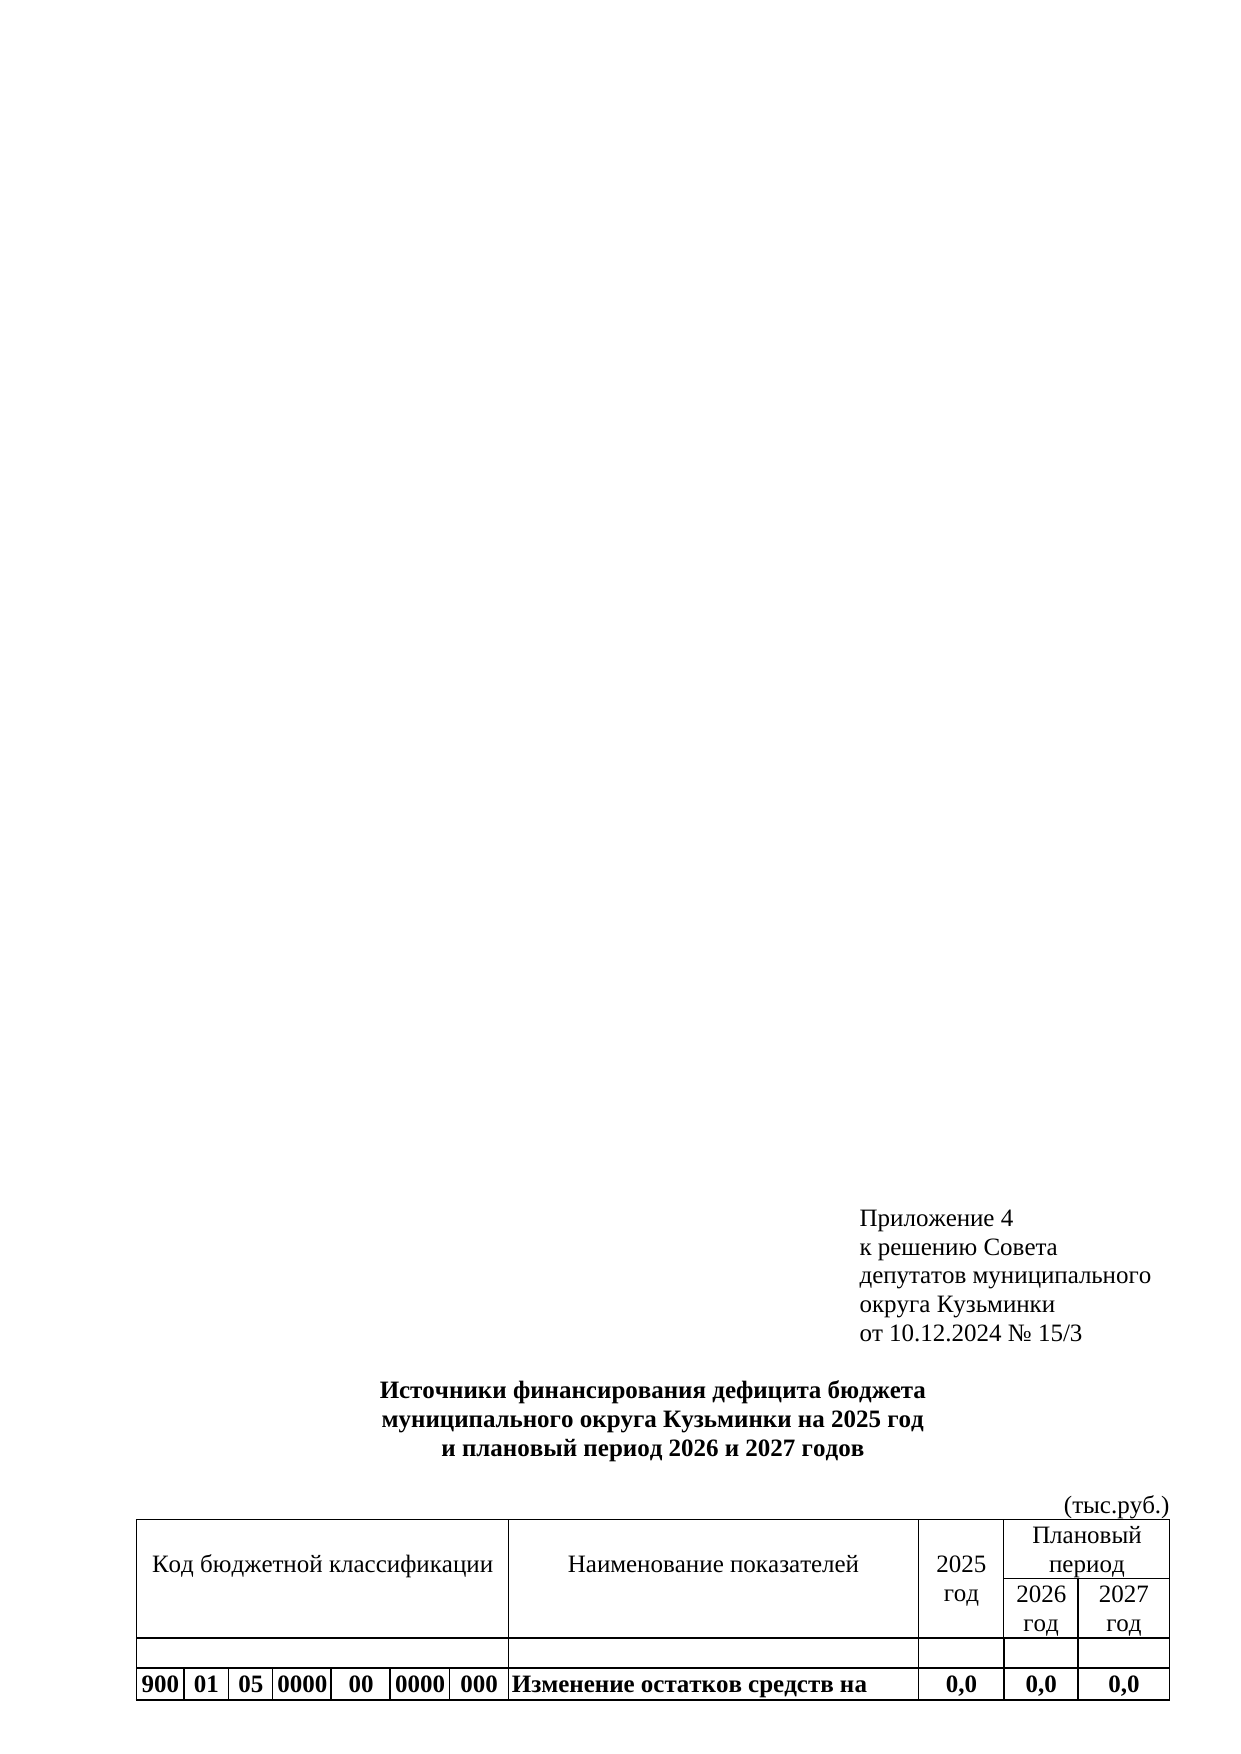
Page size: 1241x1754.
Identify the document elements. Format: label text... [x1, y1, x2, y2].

text округа Кузьминки [859, 1289, 1169, 1318]
table_cell [919, 1639, 1003, 1667]
table_cell 0,0 [1005, 1669, 1077, 1699]
table_cell 05 [229, 1669, 272, 1699]
text и плановый период 2026 и 2027 годов [136, 1433, 1169, 1462]
table_cell [1079, 1639, 1169, 1667]
text муниципального округа Кузьминки на 2025 год [136, 1404, 1169, 1433]
table_header 2025 год [919, 1520, 1003, 1637]
text депутатов муниципального [859, 1261, 1169, 1289]
table_cell 0,0 [919, 1669, 1003, 1699]
table_header Плановый период [1004, 1520, 1169, 1578]
table_header Наименование показателей [509, 1520, 918, 1637]
text Приложение 4 [859, 1203, 1169, 1232]
text (тыс.руб.) [136, 1491, 1169, 1519]
table_cell [1005, 1639, 1077, 1667]
table_cell 0000 [391, 1669, 449, 1699]
table_cell 01 [185, 1669, 228, 1699]
table_cell 000 [450, 1669, 508, 1699]
table_cell [137, 1639, 508, 1667]
table_cell 0000 [273, 1669, 330, 1699]
table_cell 2027 год [1079, 1579, 1169, 1637]
table_cell [509, 1639, 918, 1667]
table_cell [509, 1669, 918, 1699]
table_cell 900 [137, 1669, 183, 1699]
text к решению Совета [859, 1232, 1169, 1261]
table_cell 00 [332, 1669, 389, 1699]
table_header Код бюджетной классификации [137, 1520, 508, 1637]
text Источники финансирования дефицита бюджета [136, 1376, 1169, 1404]
text от 10.12.2024 № 15/3 [859, 1318, 1169, 1347]
table_cell 0,0 [1079, 1669, 1169, 1699]
table_cell 2026 год [1004, 1579, 1077, 1637]
